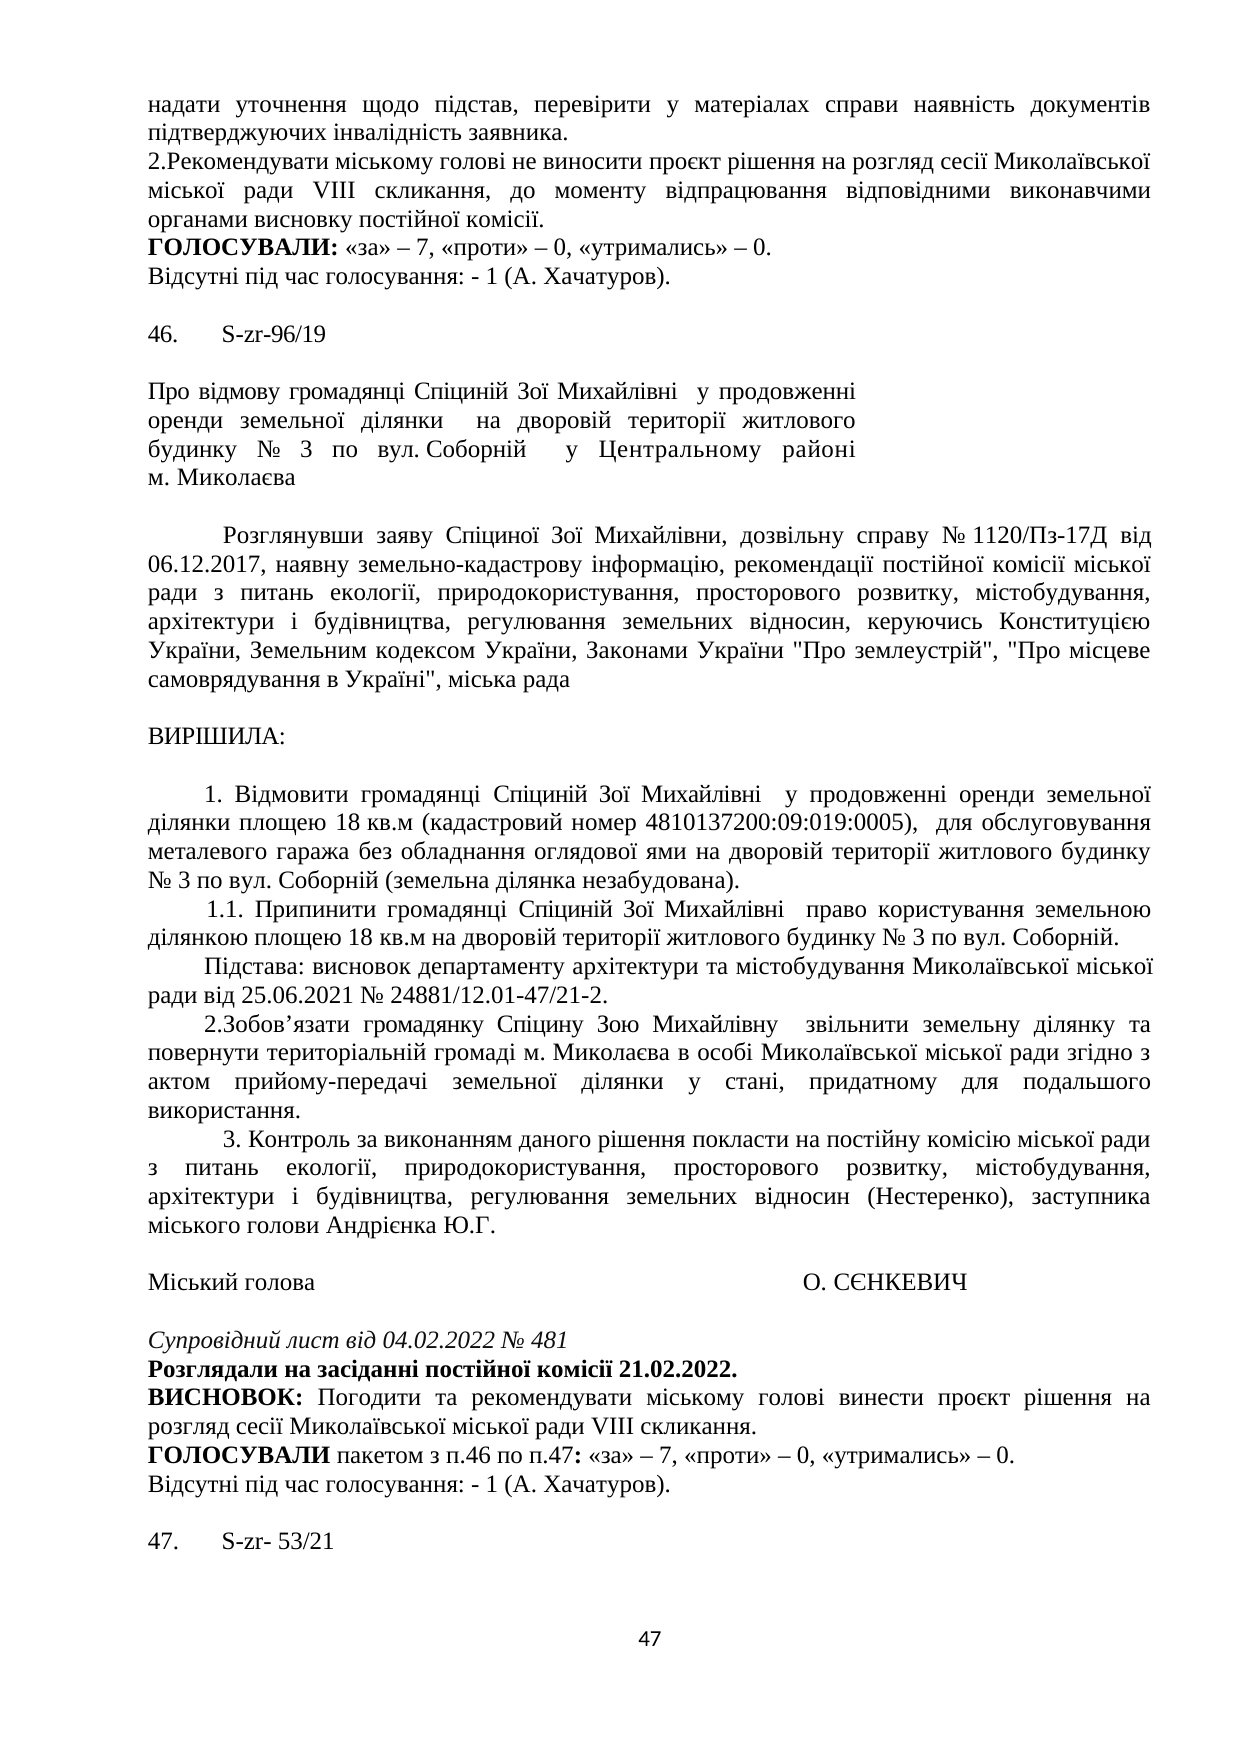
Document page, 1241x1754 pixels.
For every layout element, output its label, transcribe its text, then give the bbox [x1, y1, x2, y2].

text ГОЛОСУВАЛИ: «за» – 7, «проти» – 0, «утримались» – 0. [148, 232, 1152, 261]
text 3. Контроль за виконанням даного рішення покласти на постійну комісію міської ради з питань екології, природокористування, просторового розвитку, містобудування, архітектури і будівництва, регулювання земельних відносин (Нестеренко), заступника міського голови Андрієнка Ю.Г. [148, 1124, 1152, 1239]
text ВИСНОВОК: Погодити та рекомендувати міському голові винести проєкт рішення на розгляд сесії Миколаївської міської ради VIII скликання. [148, 1382, 1152, 1440]
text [148, 89, 1152, 146]
text 1. Відмовити громадянці Спіциній Зої Михайлівні у продовженні оренди земельної ділянки площею 18 кв.м (кадастровий номер 4810137200:09:019:0005), для обслуговування металевого гаража без обладнання оглядової ями на дворовій території житлового будинку № 3 по вул. Соборній (земельна ділянка незабудована). [148, 779, 1152, 894]
text Розглянувши заяву Спіциної Зої Михайлівни, дозвільну справу № 1120/Пз-17Д від 06.12.2017, наявну земельно-кадастрову інформацію, рекомендації постійної комісії міської ради з питань екології, природокористування, просторового розвитку, містобудування, архітектури і будівництва, регулювання земельних відносин, керуючись Конституцією України, Земельним кодексом України, Законами України "Про землеустрій", "Про місцеве самоврядування в Україні", міська рада [148, 520, 1152, 692]
text ГОЛОСУВАЛИ пакетом з п.46 по п.47: «за» – 7, «проти» – 0, «утримались» – 0. [148, 1440, 1152, 1469]
text Підстава: висновок департаменту архітектури та містобудування Миколаївської міської ради від 25.06.2021 № 24881/12.01-47/21-2. [148, 951, 1154, 1009]
text 2.Рекомендувати міському голові не виносити проєкт рішення на розгляд сесії Миколаївської міської ради VIII скликання, до моменту відпрацювання відповідними виконавчими органами висновку постійної комісії. [148, 146, 1152, 232]
text Міський голова О. СЄНКЕВИЧ [148, 1267, 1152, 1296]
text 2.Зобов’язати громадянку Спіцину Зою Михайлівну звільнити земельну ділянку та повернути територіальній громаді м. Миколаєва в особі Миколаївської міської ради згідно з актом прийому-передачі земельної ділянки у стані, придатному для подальшого використання. [148, 1009, 1152, 1124]
text ВИРІШИЛА: [148, 721, 1152, 750]
text Про відмову громадянці Спіциній Зої Михайлівні у продовженні оренди земельної ділянки на дворовій території житлового будинку № 3 по вул. Соборній у Центральному районі м. Миколаєва [148, 376, 856, 491]
text 1.1. Припинити громадянці Спіциній Зої Михайлівні право користування земельною ділянкою площею 18 кв.м на дворовій території житлового будинку № 3 по вул. Соборній. [148, 894, 1152, 951]
list S-zr-96/19 [148, 319, 1152, 347]
list Розглядали на засіданні постійної комісії 21.02.2022. [148, 1354, 1152, 1382]
text Відсутні під час голосування: - 1 (А. Хачатуров). [148, 1469, 1152, 1497]
list S-zr- 53/21 [148, 1526, 983, 1555]
text Відсутні під час голосування: - 1 (А. Хачатуров). [148, 261, 1152, 290]
text Супровідний лист від 04.02.2022 № 481 [148, 1325, 1152, 1354]
